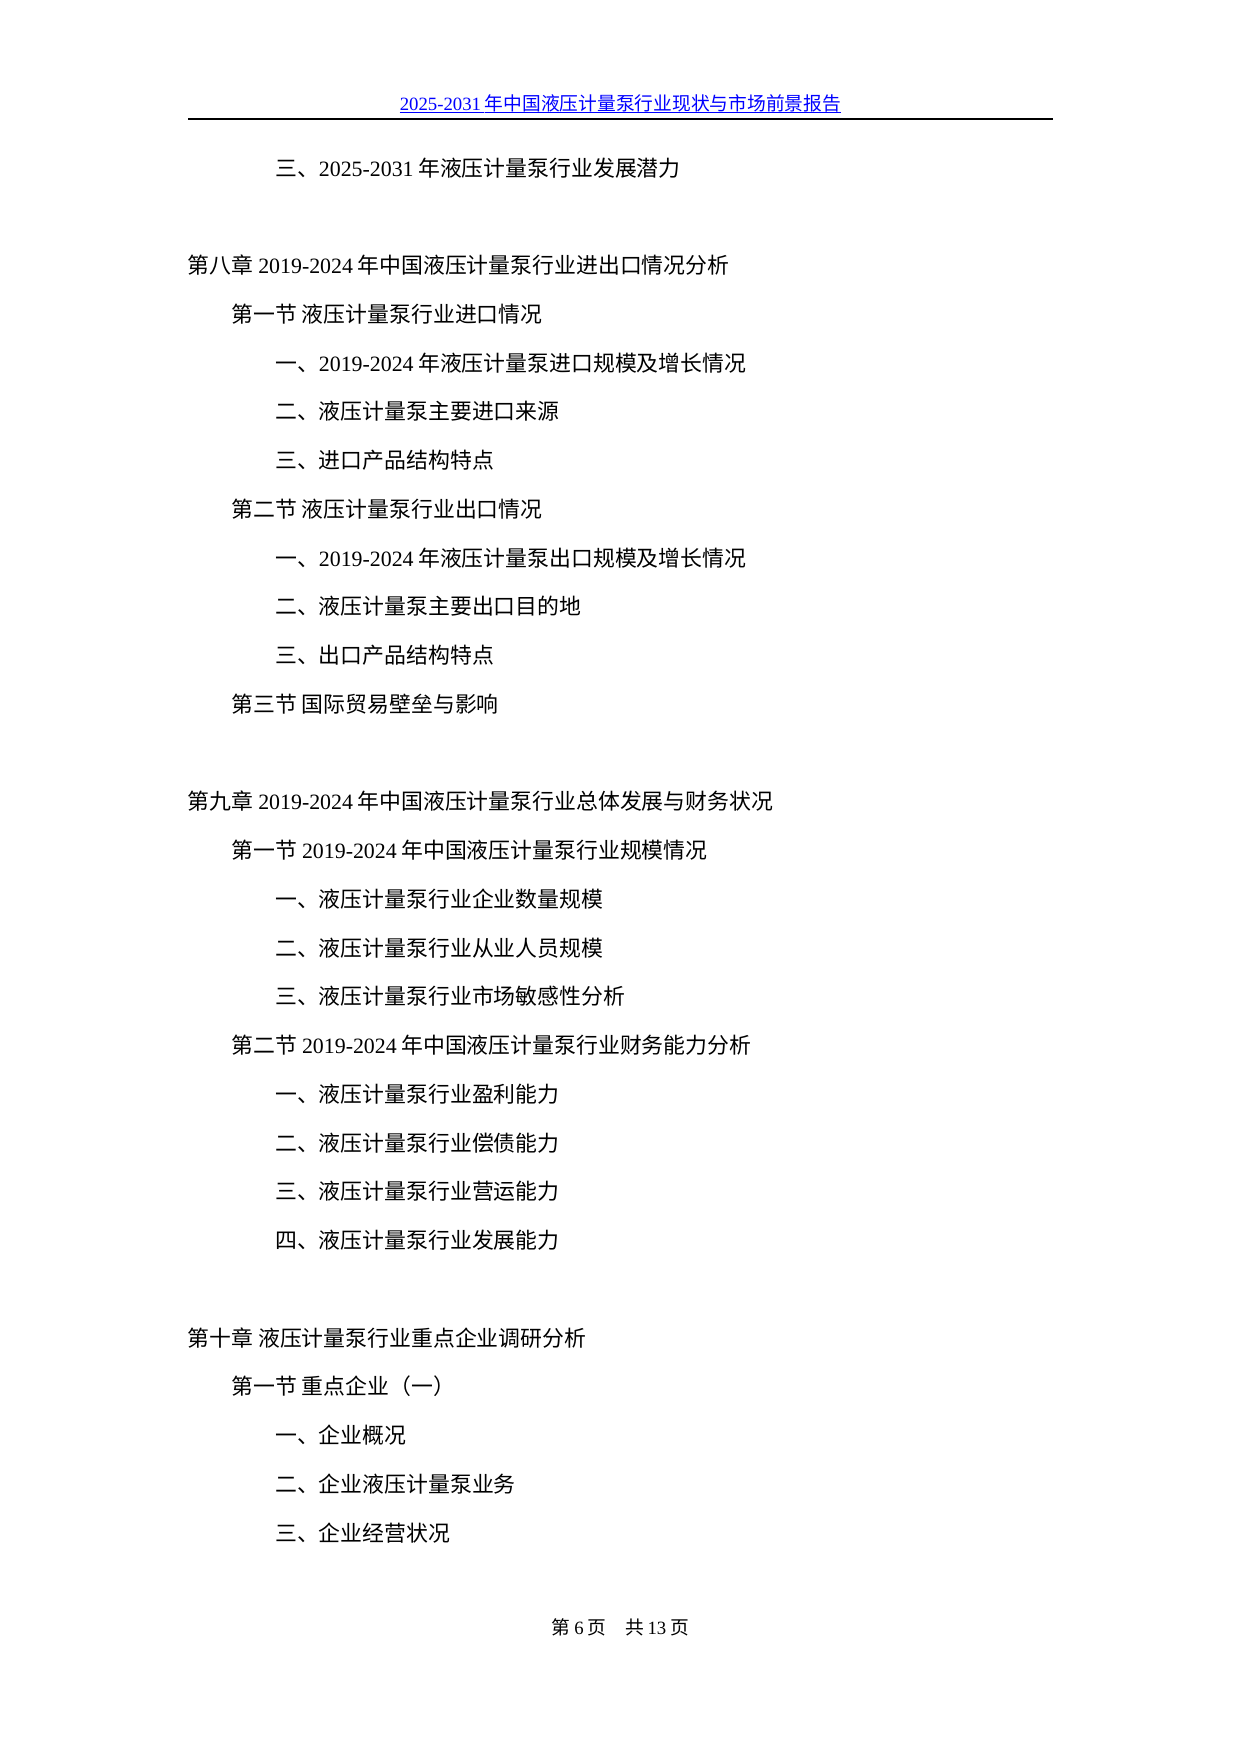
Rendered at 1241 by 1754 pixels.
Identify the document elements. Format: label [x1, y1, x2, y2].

text [187, 150, 1053, 1548]
